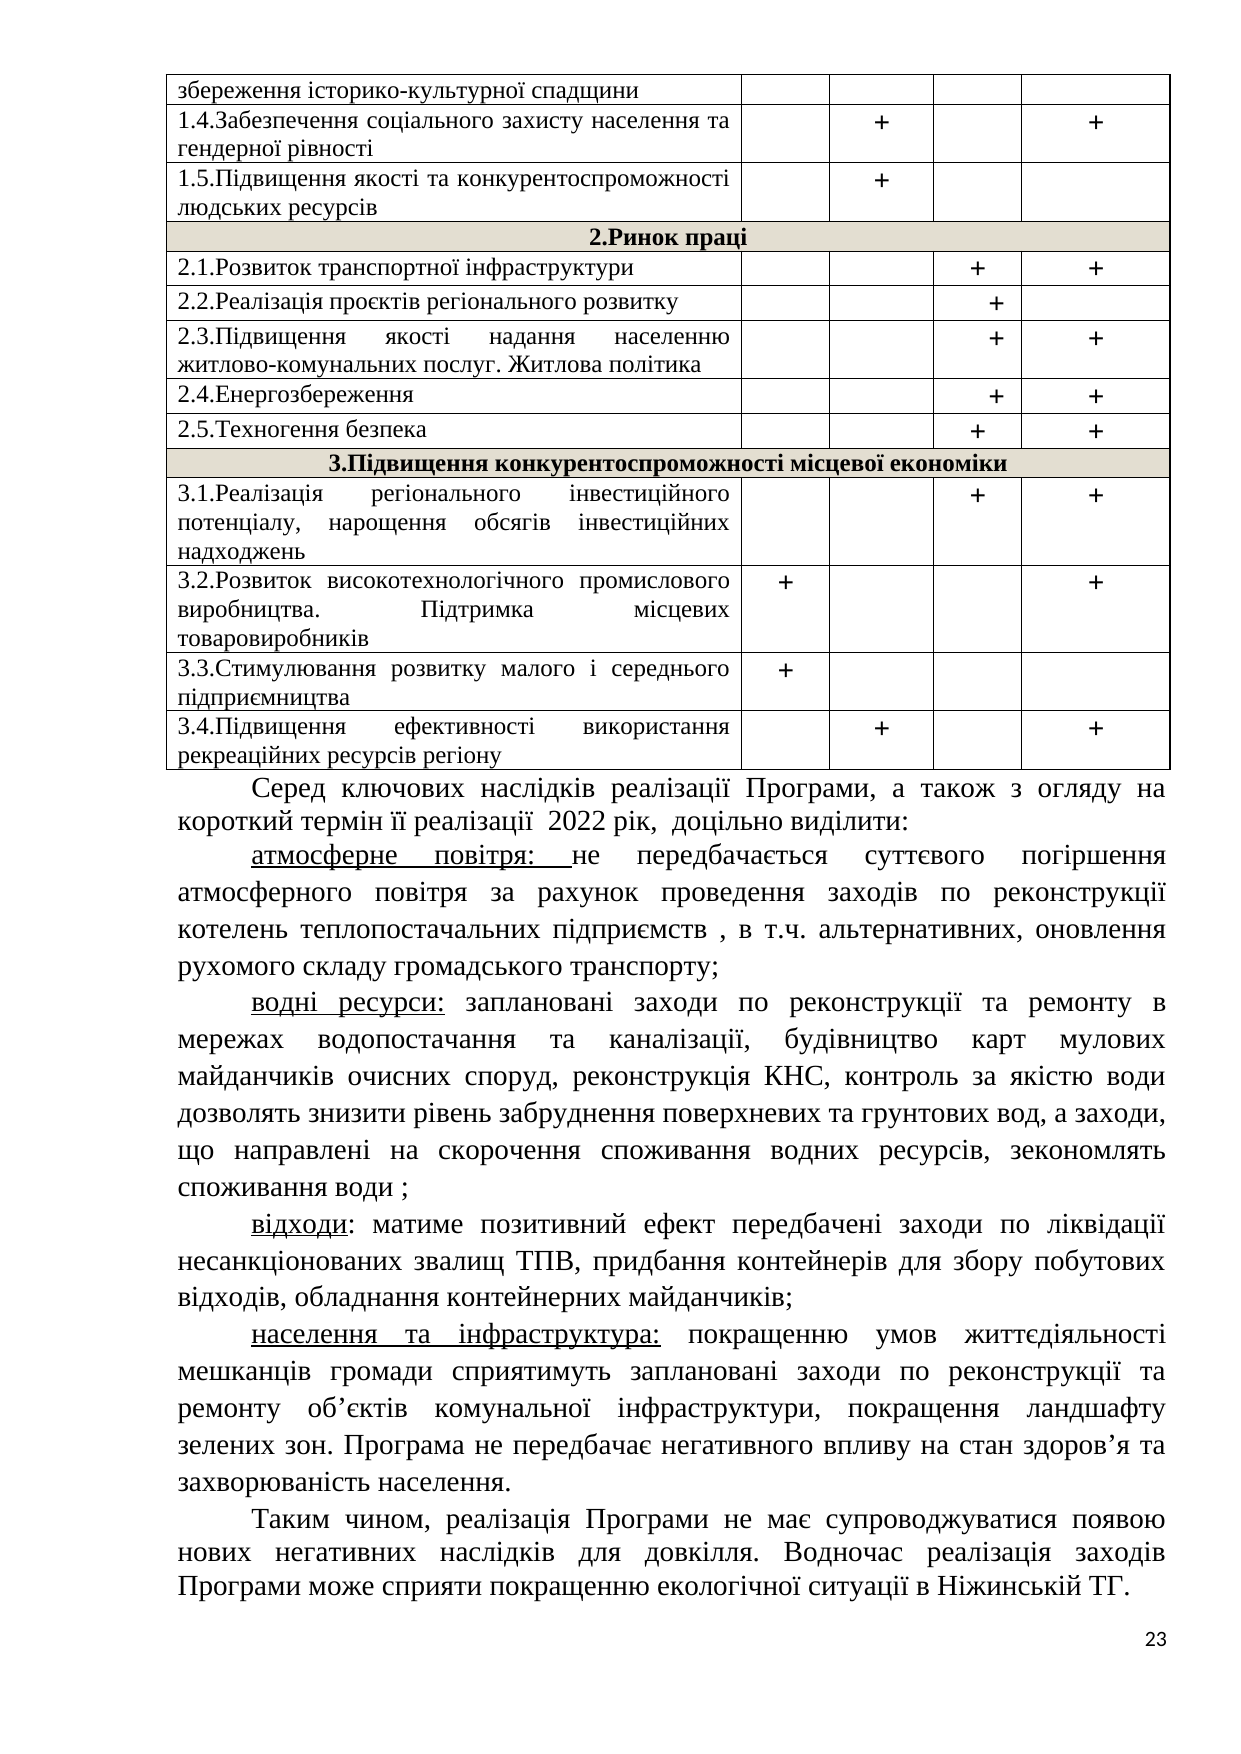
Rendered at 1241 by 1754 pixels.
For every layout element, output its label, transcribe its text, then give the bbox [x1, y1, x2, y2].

table_cell + [1022, 566, 1169, 652]
table_cell + [1022, 252, 1169, 285]
table_cell [934, 75, 1021, 104]
text Серед ключових наслідків реалізації Програми, а також з огляду на короткий термін її реалізації 2022 рік, доцільно виділити: [177, 770, 1167, 837]
table_cell + [830, 711, 933, 769]
table_cell [1022, 286, 1169, 320]
table_cell [830, 566, 933, 652]
table_cell + [934, 478, 1021, 564]
table_cell + [830, 75, 933, 104]
table_cell [742, 105, 829, 162]
table_cell [830, 379, 933, 413]
table_cell [934, 566, 1021, 652]
table_cell + [934, 321, 1021, 378]
table_cell + [934, 286, 1021, 320]
table_cell [830, 286, 933, 320]
table_cell + [742, 566, 829, 652]
table_cell 3.4.Підвищення ефективності використання рекреаційних ресурсів регіону [167, 711, 741, 769]
table_cell + [1022, 105, 1169, 162]
table_cell [742, 163, 829, 221]
table_cell [1022, 653, 1169, 710]
table_cell [742, 711, 829, 769]
table_cell 2.Ринок праці [167, 222, 1169, 251]
table_cell + [1022, 414, 1169, 447]
table_cell [742, 414, 829, 447]
table_cell + [830, 105, 933, 162]
text Таким чином, реалізація Програми не має супроводжуватися появою нових негативних наслідків для довкілля. Водночас реалізація заходів Програми може сприяти покращенню екологічної ситуації в Ніжинській ТГ. [177, 1501, 1167, 1601]
table_cell [742, 379, 829, 413]
table_cell 2.2.Реалізація проєктів регіонального розвитку [167, 286, 741, 320]
table_cell [830, 478, 933, 564]
table_cell + [934, 414, 1021, 447]
table_cell + [1022, 478, 1169, 564]
table_cell + [1022, 75, 1169, 104]
table_cell 1.5.Підвищення якості та конкурентоспроможності людських ресурсів [167, 163, 741, 221]
table_cell [830, 414, 933, 447]
table_cell [1022, 163, 1169, 221]
table_cell + [1022, 379, 1169, 413]
text населення та інфраструктура: покращенню умов життєдіяльності мешканців громади сприятимуть заплановані заходи по реконструкції та ремонту об’єктів комунальної інфраструктури, покращення ландшафту зелених зон. Програма не передбачає негативного впливу на стан здоров’я та захворюваність населення. [177, 1316, 1167, 1497]
table_cell 2.4.Енергозбереження [167, 379, 741, 413]
table_cell [934, 163, 1021, 221]
table_cell [742, 252, 829, 285]
table_cell [742, 321, 829, 378]
table_cell [742, 75, 829, 104]
table_cell [830, 653, 933, 710]
table_cell + [1022, 321, 1169, 378]
table_cell 1.4.Забезпечення соціального захисту населення та гендерної рівності [167, 105, 741, 162]
text водні ресурси: заплановані заходи по реконструкції та ремонту в мережах водопостачання та каналізації, будівництво карт мулових майданчиків очисних споруд, реконструкція КНС, контроль за якістю води дозволять знизити рівень забруднення поверхневих та грунтових вод, а заходи, що направлені на скорочення споживання водних ресурсів, зекономлять споживання води ; [177, 984, 1167, 1202]
table_cell 3.1.Реалізація регіонального інвестиційного потенціалу, нарощення обсягів інвестиційних надходжень [167, 478, 741, 564]
table_cell + [934, 252, 1021, 285]
table_cell [830, 252, 933, 285]
table_cell + [1022, 711, 1169, 769]
table_cell 3.Підвищення конкурентоспроможності місцевої економіки [167, 449, 1169, 477]
text відходи: матиме позитивний ефект передбачені заходи по ліквідації несанкціонованих звалищ ТПВ, придбання контейнерів для збору побутових відходів, обладнання контейнерних майданчиків; [177, 1206, 1167, 1313]
table_cell + [934, 379, 1021, 413]
table_cell [934, 653, 1021, 710]
table_cell [742, 478, 829, 564]
table_cell [934, 711, 1021, 769]
table_cell 3.3.Стимулювання розвитку малого і середнього підприємництва [167, 653, 741, 710]
table_cell 2.3.Підвищення якості надання населенню житлово-комунальних послуг. Житлова політика [167, 321, 741, 378]
table_cell + [830, 163, 933, 221]
table_cell [934, 105, 1021, 162]
table_cell + [742, 653, 829, 710]
table_cell 2.5.Техногення безпека [167, 414, 741, 447]
table_cell 2.1.Розвиток транспортної інфраструктури [167, 252, 741, 285]
table_cell [830, 321, 933, 378]
table_cell 3.2.Розвиток високотехнологічного промислового виробництва. Підтримка місцевих товаровиробників [167, 566, 741, 652]
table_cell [167, 75, 741, 104]
table_cell [742, 286, 829, 320]
text атмосферне повітря: не передбачається суттєвого погіршення атмосферного повітря за рахунок проведення заходів по реконструкції котелень теплопостачальних підприємств , в т.ч. альтернативних, оновлення рухомого складу громадського транспорту; [177, 837, 1167, 981]
